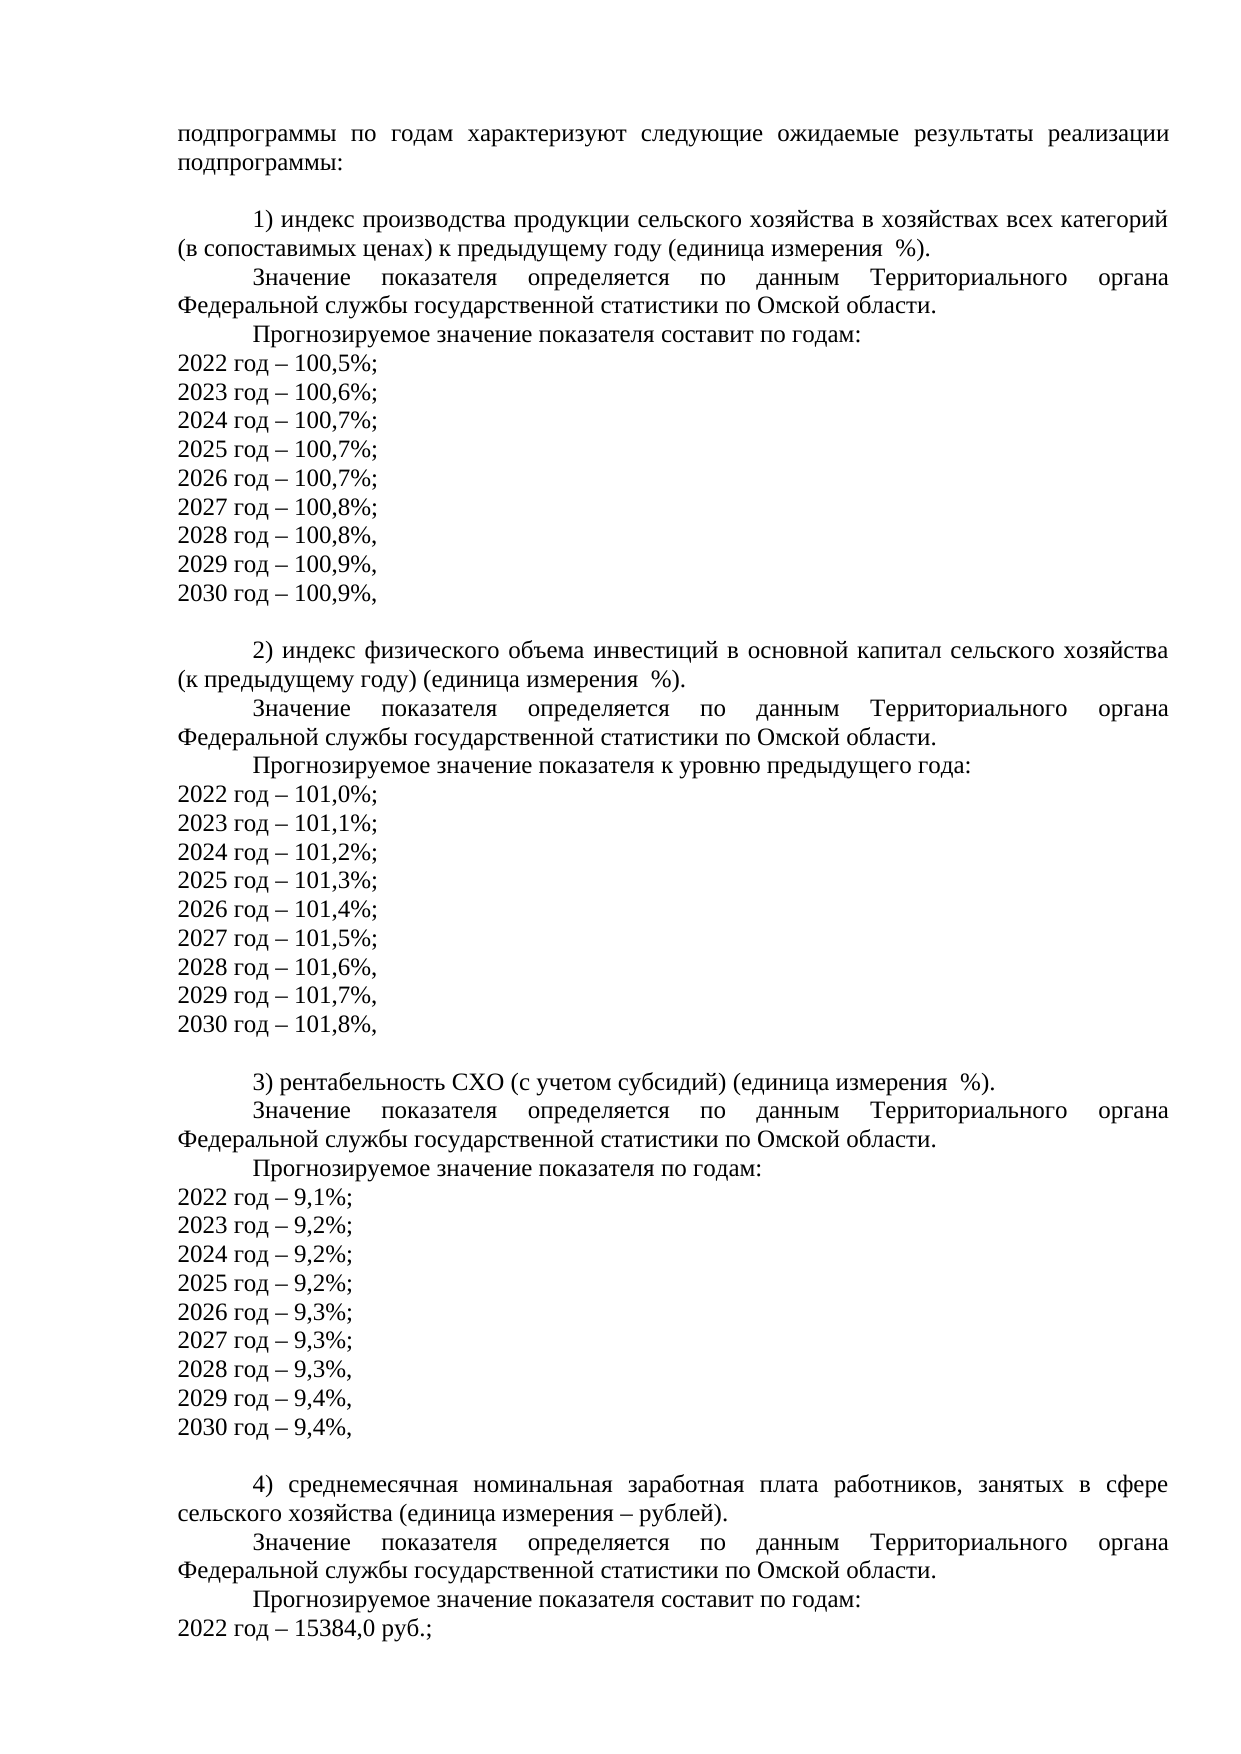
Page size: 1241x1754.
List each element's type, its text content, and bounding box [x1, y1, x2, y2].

text 2022 год – 15384,0 руб.; [177, 1613, 1169, 1642]
text Прогнозируемое значение показателя к уровню предыдущего года: [177, 751, 1169, 779]
text 2024 год – 9,2%; [177, 1239, 1169, 1268]
text 2027 год – 100,8%; [177, 492, 1169, 521]
text 4) среднемесячная номинальная заработная плата работников, занятых в сфере сельского хозяйства (единица измерения – рублей). [177, 1469, 1169, 1527]
text Прогнозируемое значение показателя по годам: [177, 1153, 1169, 1182]
text 3) рентабельность СХО (с учетом субсидий) (единица измерения %). [177, 1067, 1169, 1096]
text 2026 год – 9,3%; [177, 1297, 1169, 1326]
text 2029 год – 9,4%, [177, 1383, 1169, 1412]
text 2030 год – 9,4%, [177, 1412, 1169, 1441]
text Значение показателя определяется по данным Территориального органа Федеральной службы государственной статистики по Омской области. [177, 1527, 1169, 1584]
text 2027 год – 101,5%; [177, 923, 1169, 952]
text Прогнозируемое значение показателя составит по годам: [177, 319, 1169, 348]
text Прогнозируемое значение показателя составит по годам: [177, 1584, 1169, 1613]
text 2024 год – 101,2%; [177, 837, 1169, 866]
text 2030 год – 101,8%, [177, 1009, 1169, 1038]
text 2024 год – 100,7%; [177, 406, 1169, 434]
text 2025 год – 100,7%; [177, 434, 1169, 463]
text 2028 год – 101,6%, [177, 952, 1169, 981]
text 2023 год – 101,1%; [177, 808, 1169, 837]
text 2027 год – 9,3%; [177, 1326, 1169, 1354]
text 2025 год – 9,2%; [177, 1268, 1169, 1297]
text 2023 год – 9,2%; [177, 1211, 1169, 1239]
text 2022 год – 101,0%; [177, 779, 1169, 808]
text 2029 год – 101,7%, [177, 981, 1169, 1009]
text 2028 год – 100,8%, [177, 521, 1169, 549]
text Значение показателя определяется по данным Территориального органа Федеральной службы государственной статистики по Омской области. [177, 1096, 1169, 1153]
text 1) индекс производства продукции сельского хозяйства в хозяйствах всех категорий (в сопоставимых ценах) к предыдущему году (единица измерения %). [177, 204, 1169, 262]
text 2028 год – 9,3%, [177, 1354, 1169, 1383]
text 2) индекс физического объема инвестиций в основной капитал сельского хозяйства (к предыдущему году) (единица измерения %). [177, 636, 1169, 693]
text 2022 год – 9,1%; [177, 1182, 1169, 1211]
text 2029 год – 100,9%, [177, 549, 1169, 578]
text 2030 год – 100,9%, [177, 578, 1169, 607]
text 2026 год – 101,4%; [177, 894, 1169, 923]
text Значение показателя определяется по данным Территориального органа Федеральной службы государственной статистики по Омской области. [177, 262, 1169, 319]
text 2025 год – 101,3%; [177, 866, 1169, 894]
text 2026 год – 100,7%; [177, 463, 1169, 492]
text 2022 год – 100,5%; [177, 348, 1169, 377]
text 2023 год – 100,6%; [177, 377, 1169, 406]
text Значение показателя определяется по данным Территориального органа Федеральной службы государственной статистики по Омской области. [177, 693, 1169, 751]
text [177, 118, 1169, 176]
